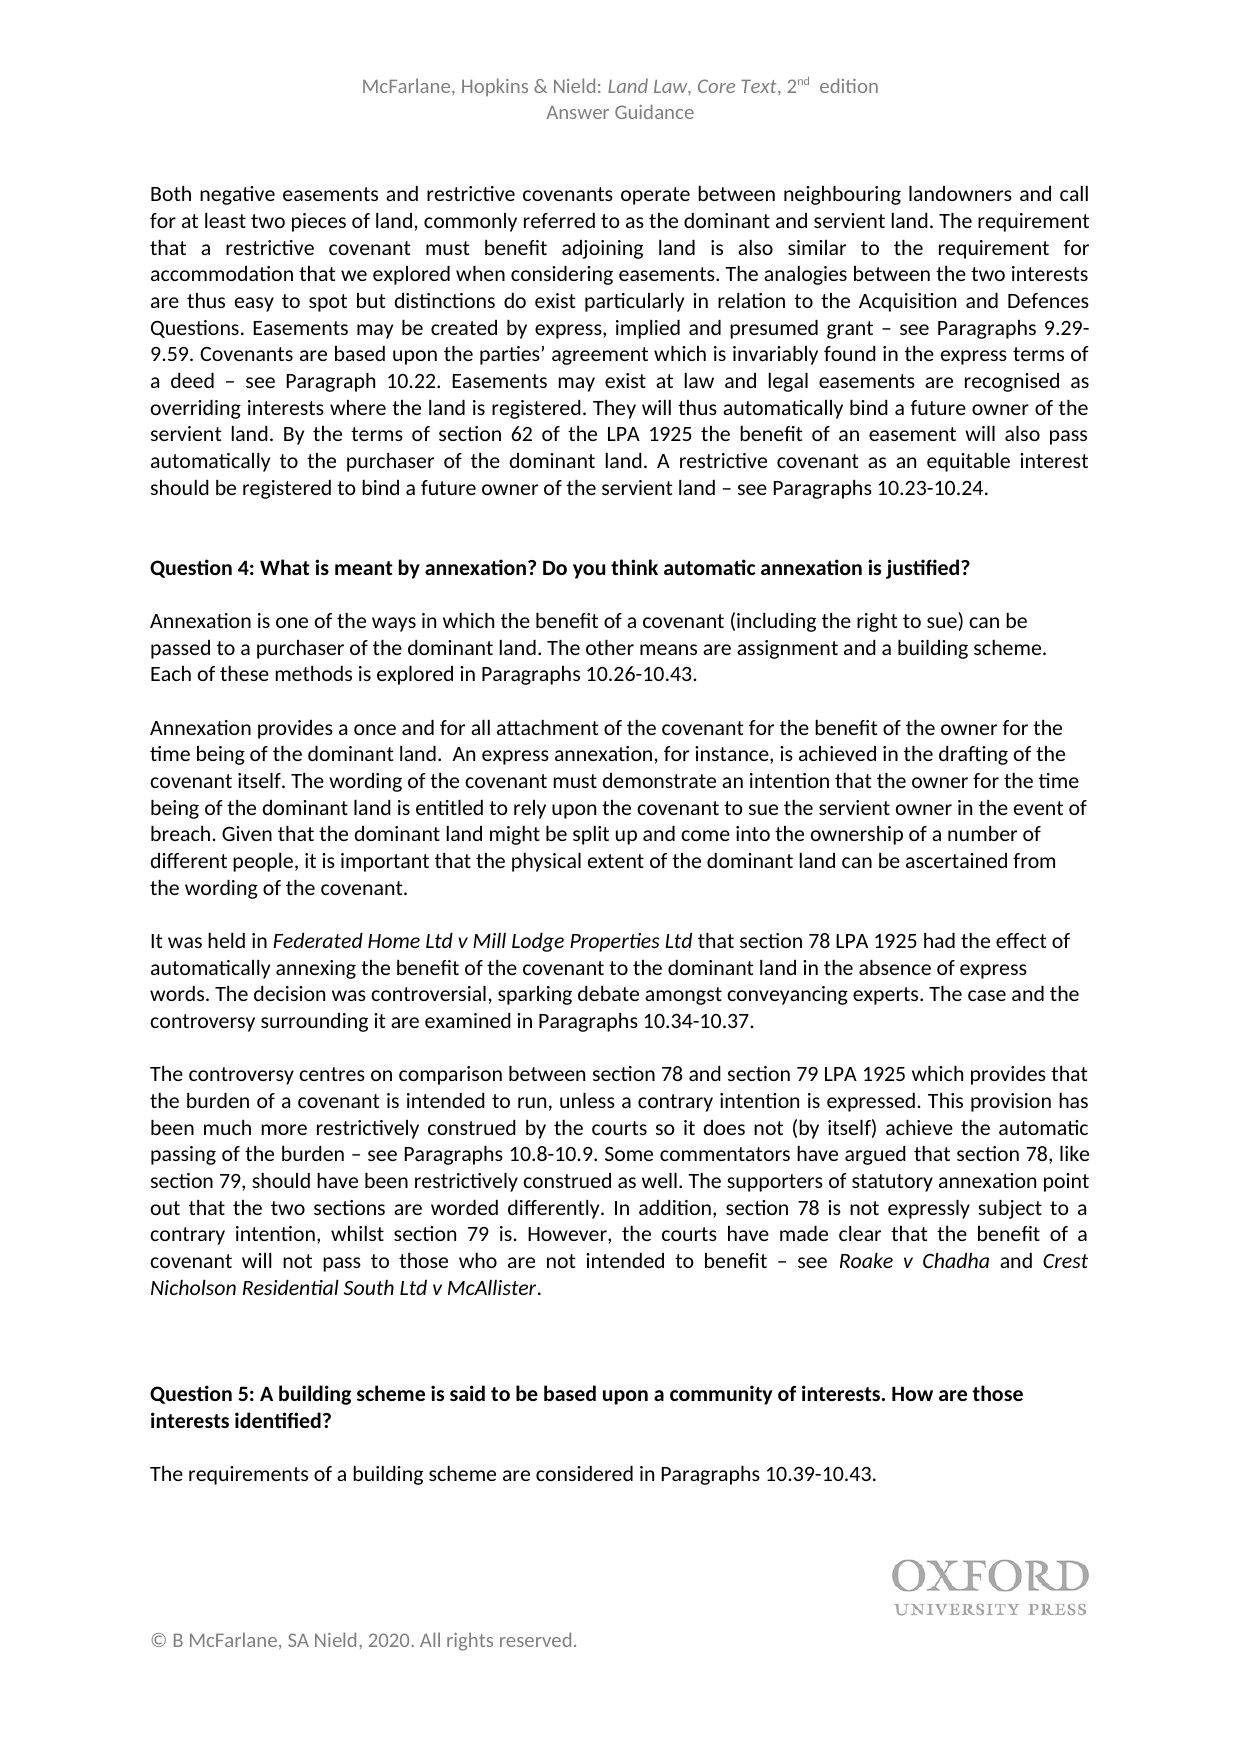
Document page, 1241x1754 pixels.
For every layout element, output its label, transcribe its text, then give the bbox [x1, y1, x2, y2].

text Annexation provides a once and for all attachment of the covenant for the benefit of the owner for the time being of the dominant land. An express annexation, for instance, is achieved in the drafting of the covenant itself. The wording of the covenant must demonstrate an intention that the owner for the time being of the dominant land is entitled to rely upon the covenant to sue the servient owner in the event of breach. Given that the dominant land might be split up and come into the ownership of a number of different people, it is important that the physical extent of the dominant land can be ascertained from the wording of the covenant. [150, 714, 1090, 901]
text Question 5: A building scheme is said to be based upon a community of interests. How are those interests identified? [150, 1381, 1090, 1434]
picture [890, 1551, 1091, 1627]
text Question 4: What is meant by annexation? Do you think automatic annexation is justified? [150, 554, 1090, 581]
text The controversy centres on comparison between section 78 and section 79 LPA 1925 which provides that the burden of a covenant is intended to run, unless a contrary intention is expressed. This provision has been much more restrictively construed by the courts so it does not (by itself) achieve the automatic passing of the burden – see Paragraphs 10.8-10.9. Some commentators have argued that section 78, like section 79, should have been restrictively construed as well. The supporters of statutory annexation point out that the two sections are worded differently. In addition, section 78 is not expressly subject to a contrary intention, whilst section 79 is. However, the courts have made clear that the benefit of a covenant will not pass to those who are not intended to benefit – see Roake v Chadha and Crest Nicholson Residential South Ltd v McAllister. [150, 1061, 1090, 1301]
text Annexation is one of the ways in which the benefit of a covenant (including the right to sue) can be passed to a purchaser of the dominant land. The other means are assignment and a building scheme. Each of these methods is explored in Paragraphs 10.26-10.43. [150, 607, 1090, 687]
text It was held in Federated Home Ltd v Mill Lodge Properties Ltd that section 78 LPA 1925 had the effect of automatically annexing the benefit of the covenant to the dominant land in the absence of express words. The decision was controversial, sparking debate amongst conveyancing experts. The case and the controversy surrounding it are examined in Paragraphs 10.34-10.37. [150, 927, 1090, 1034]
text The requirements of a building scheme are considered in Paragraphs 10.39-10.43. [150, 1461, 1090, 1487]
text Both negative easements and restrictive covenants operate between neighbouring landowners and call for at least two pieces of land, commonly referred to as the dominant and servient land. The requirement that a restrictive covenant must benefit adjoining land is also similar to the requirement for accommodation that we explored when considering easements. The analogies between the two interests are thus easy to spot but distinctions do exist particularly in relation to the Acquisition and Defences Questions. Easements may be created by express, implied and presumed grant – see Paragraphs 9.29-9.59. Covenants are based upon the parties’ agreement which is invariably found in the express terms of a deed – see Paragraph 10.22. Easements may exist at law and legal easements are recognised as overriding interests where the land is registered. They will thus automatically bind a future owner of the servient land. By the terms of section 62 of the LPA 1925 the benefit of an easement will also pass automatically to the purchaser of the dominant land. A restrictive covenant as an equitable interest should be registered to bind a future owner of the servient land – see Paragraphs 10.23-10.24. [150, 181, 1090, 501]
